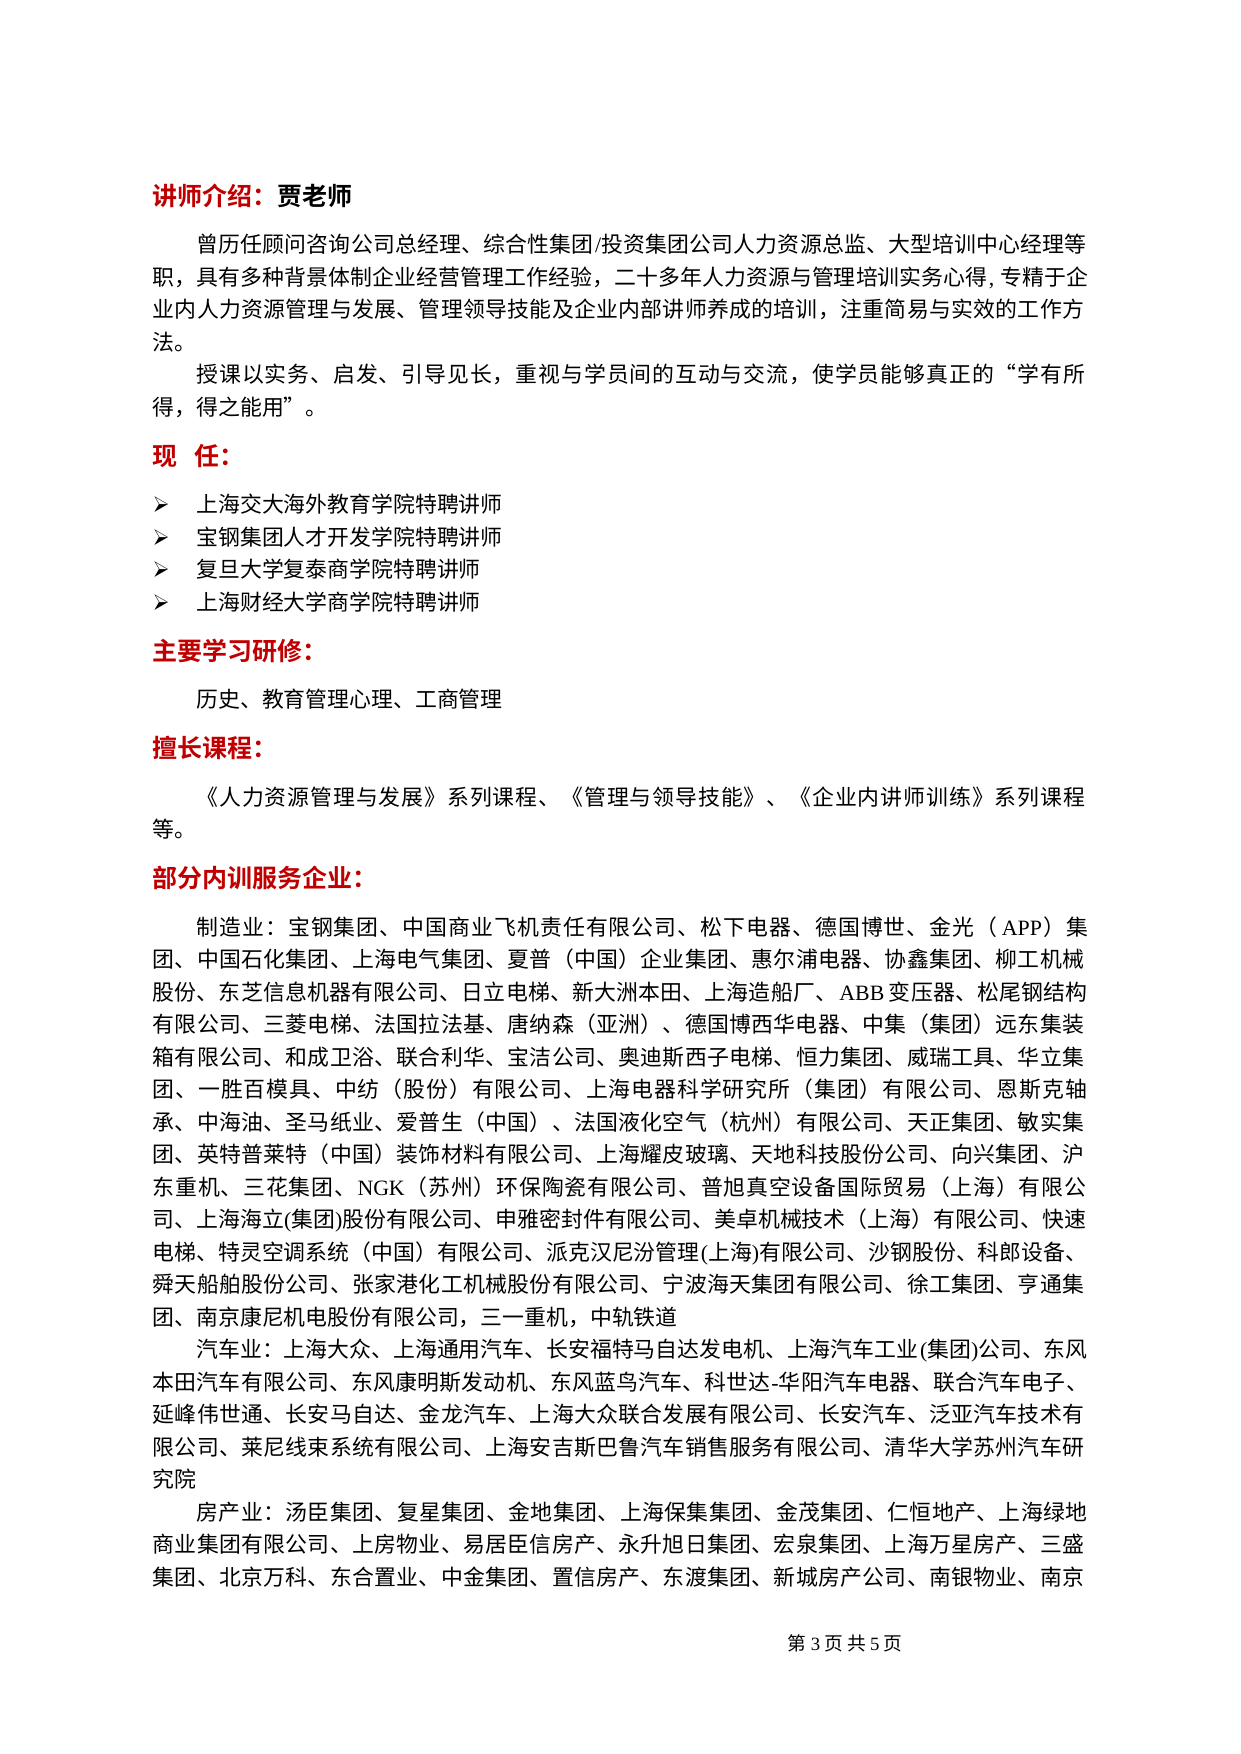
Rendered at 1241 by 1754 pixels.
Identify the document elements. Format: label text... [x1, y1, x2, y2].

text 现 任： [152, 422, 1088, 487]
text 汽车业：上海大众、上海通用汽车、长安福特马自达发电机、上海汽车工业(集团)公司、东风本田汽车有限公司、东风康明斯发动机、东风蓝鸟汽车、科世达-华阳汽车电器、联合汽车电子、延峰伟世通、长安马自达、金龙汽车、上海大众联合发展有限公司、长安汽车、泛亚汽车技术有限公司、莱尼线束系统有限公司、上海安吉斯巴鲁汽车销售服务有限公司、清华大学苏州汽车研究院 [152, 1332, 1088, 1494]
list 上海财经大学商学院特聘讲师 [152, 584, 1088, 617]
text 授课以实务、启发、引导见长，重视与学员间的互动与交流，使学员能够真正的“学有所得，得之能用”。 [152, 357, 1088, 422]
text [152, 1494, 1088, 1592]
text 历史、教育管理心理、工商管理 [152, 682, 1088, 714]
text 制造业：宝钢集团、中国商业飞机责任有限公司、松下电器、德国博世、金光（APP）集团、中国石化集团、上海电气集团、夏普（中国）企业集团、惠尔浦电器、协鑫集团、柳工机械股份、东芝信息机器有限公司、日立电梯、新大洲本田、上海造船厂、ABB变压器、松尾钢结构有限公司、三菱电梯、法国拉法基、唐纳森（亚洲）、德国博西华电器、中集（集团）远东集装箱有限公司、和成卫浴、联合利华、宝洁公司、奥迪斯西子电梯、恒力集团、威瑞工具、华立集团、一胜百模具、中纺（股份）有限公司、上海电器科学研究所（集团）有限公司、恩斯克轴承、中海油、圣马纸业、爱普生（中国）、法国液化空气（杭州）有限公司、天正集团、敏实集团、英特普莱特（中国）装饰材料有限公司、上海耀皮玻璃、天地科技股份公司、向兴集团、沪东重机、三花集团、NGK（苏州）环保陶瓷有限公司、普旭真空设备国际贸易（上海）有限公司、上海海立(集团)股份有限公司、申雅密封件有限公司、美卓机械技术（上海）有限公司、快速电梯、特灵空调系统（中国）有限公司、派克汉尼汾管理(上海)有限公司、沙钢股份、科郎设备、舜天船舶股份公司、张家港化工机械股份有限公司、宁波海天集团有限公司、徐工集团、亨通集团、南京康尼机电股份有限公司，三一重机，中轨铁道 [152, 909, 1088, 1332]
text 部分内训服务企业： [152, 844, 1088, 909]
list 复旦大学复泰商学院特聘讲师 [152, 552, 1088, 584]
list 上海交大海外教育学院特聘讲师 [152, 487, 1088, 519]
text 曾历任顾问咨询公司总经理、综合性集团/投资集团公司人力资源总监、大型培训中心经理等职，具有多种背景体制企业经营管理工作经验，二十多年人力资源与管理培训实务心得, 专精于企业内人力资源管理与发展、管理领导技能及企业内部讲师养成的培训，注重简易与实效的工作方法。 [152, 227, 1088, 357]
list 宝钢集团人才开发学院特聘讲师 [152, 519, 1088, 552]
text 讲师介绍：贾老师 [152, 162, 1088, 227]
text 主要学习研修： [152, 617, 1088, 682]
text 擅长课程： [152, 714, 1088, 779]
text 《人力资源管理与发展》系列课程、《管理与领导技能》、《企业内讲师训练》系列课程等。 [152, 779, 1088, 844]
